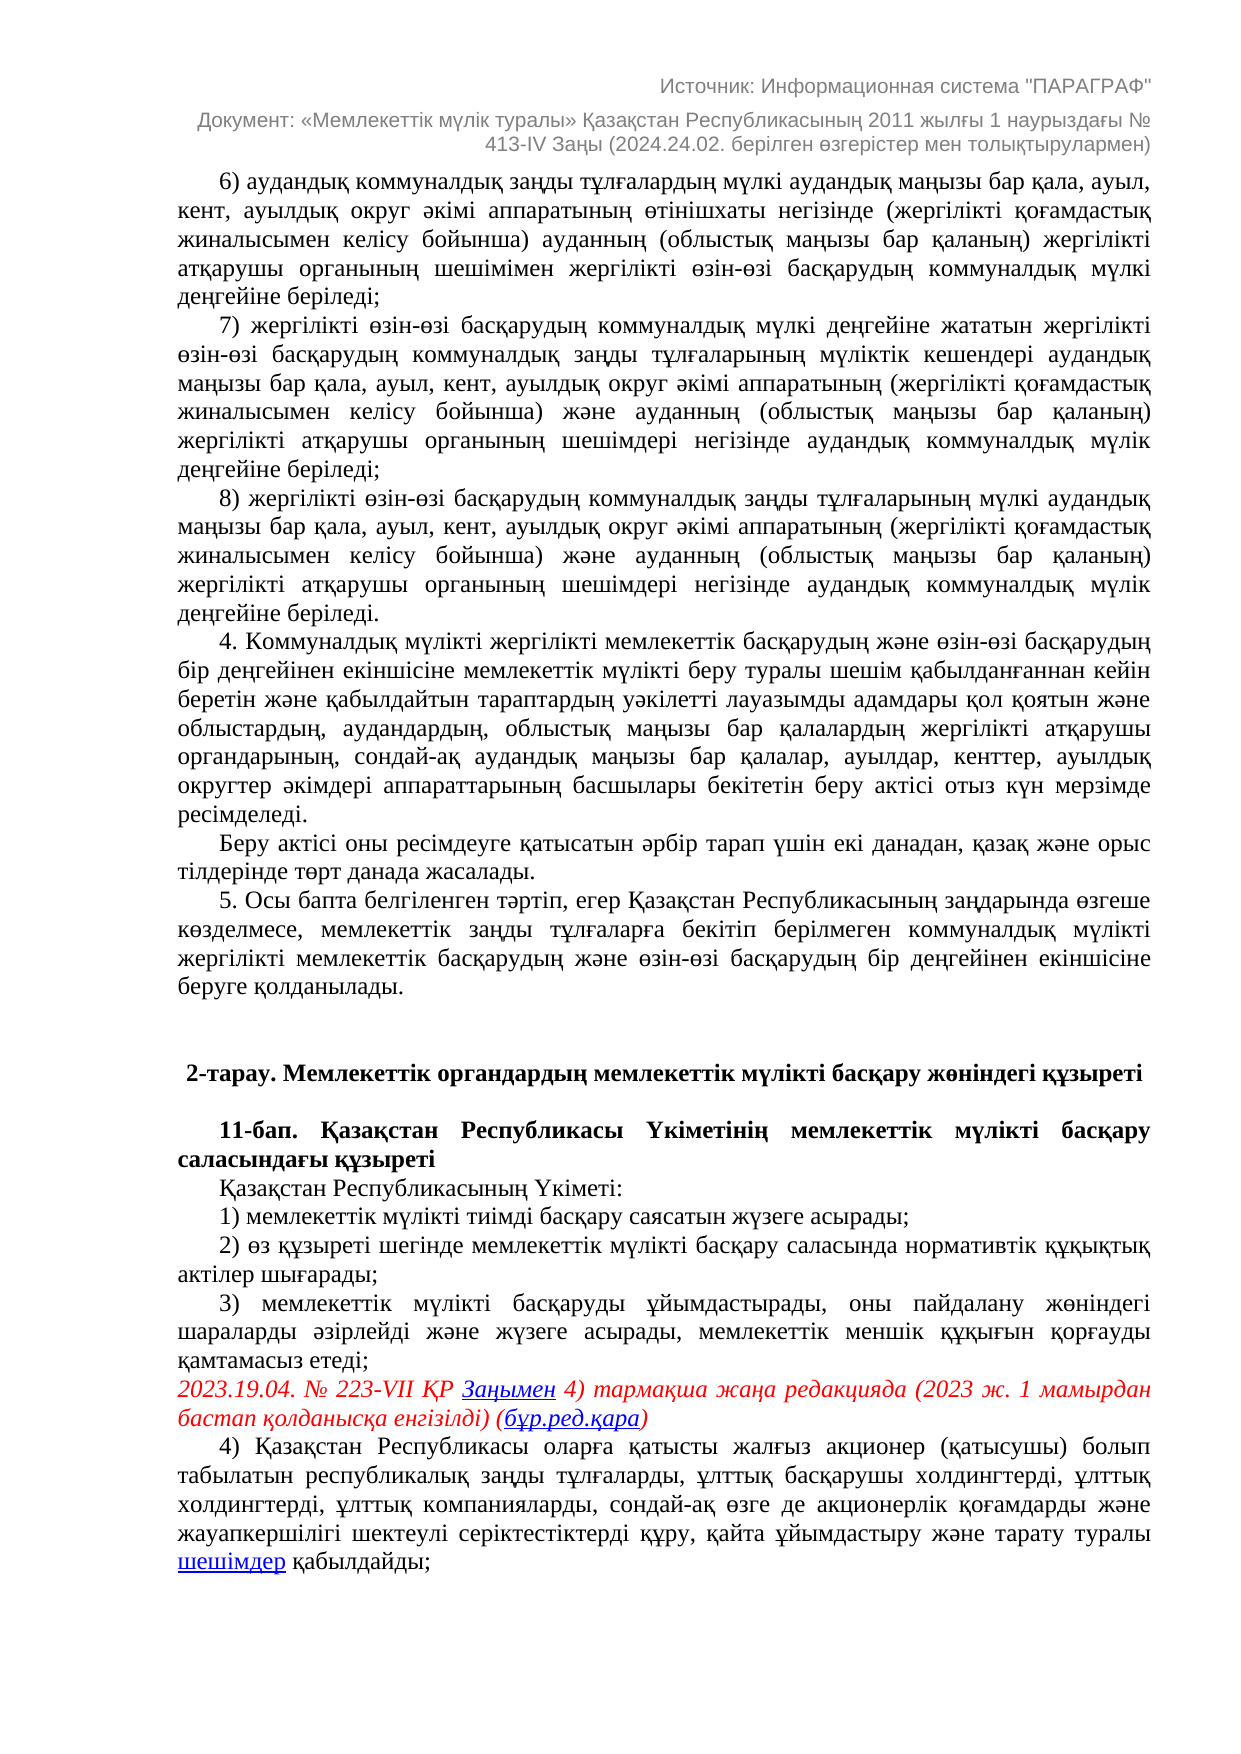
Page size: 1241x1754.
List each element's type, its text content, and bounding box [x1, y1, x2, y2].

text 2-тарау. Мемлекеттік органдардың мемлекеттік мүлікті басқару жөніндегі құзыреті [177, 1058, 1152, 1086]
text 5. Осы бапта белгіленген тәртіп, егер Қазақстан Республикасының заңдарында өзгеше көзделмесе, мемлекеттік заңды тұлғаларға бекітіп берілмеген коммуналдық мүлікті жергілікті мемлекеттік басқарудың және өзін-өзі басқарудың бір деңгейінен екіншісіне беруге қолданылады. [177, 885, 1152, 1000]
text 4. Коммуналдық мүлікті жергілікті мемлекеттік басқарудың және өзін-өзі басқарудың бір деңгейінен екіншісіне мемлекеттік мүлікті беру туралы шешім қабылданғаннан кейін беретін және қабылдайтын тараптардың уәкілетті лауазымды адамдары қол қоятын және облыстардың, аудандардың, облыстық маңызы бар қалалардың жергілікті атқарушы органдарының, сондай-ақ аудандық маңызы бар қалалар, ауылдар, кенттер, ауылдық округтер әкімдері аппараттарының басшылары бекітетін беру актісі отыз күн мерзімде ресімделеді. [177, 626, 1152, 828]
text 3) мемлекеттік мүлікті басқаруды ұйымдастырады, оны пайдалану жөніндегі шараларды әзірлейді және жүзеге асырады, мемлекеттік меншік құқығын қорғауды қамтамасыз етеді; [177, 1288, 1152, 1374]
text 2) өз құзыреті шегінде мемлекеттік мүлікті басқару саласында нормативтік құқықтық актілер шығарады; [177, 1230, 1152, 1288]
text 1) мемлекеттік мүлікті тиімді басқару саясатын жүзеге асырады; [177, 1201, 1152, 1230]
text 2023.19.04. № 223-VІІ ҚР Заңымен 4) тармақша жаңа редакцияда (2023 ж. 1 мамырдан бастап қолданысқа енгізілді) (бұр.ред.қара) [177, 1374, 1152, 1431]
text 4) Қазақстан Республикасы оларға қатысты жалғыз акционер (қатысушы) болып табылатын республикалық заңды тұлғаларды, ұлттық басқарушы холдингтерді, ұлттық холдингтерді, ұлттық компанияларды, сондай-ақ өзге де акционерлік қоғамдарды және жауапкершілігі шектеулі серіктестіктерді құру, қайта ұйымдастыру және тарату туралы шешімдер қабылдайды; [177, 1431, 1152, 1575]
text 11-бап. Қазақстан Республикасы Үкіметінің мемлекеттік мүлікті басқару саласындағы құзыреті [177, 1115, 1152, 1173]
text 7) жергілікті өзін-өзі басқарудың коммуналдық мүлкі деңгейіне жататын жергілікті өзін-өзі басқарудың коммуналдық заңды тұлғаларының мүліктік кешендері аудандық маңызы бар қала, ауыл, кент, ауылдық округ әкімі аппаратының (жергілікті қоғамдастық жиналысымен келісу бойынша) және ауданның (облыстық маңызы бар қаланың) жергілікті атқарушы органының шешімдері негізінде аудандық коммуналдық мүлік деңгейіне беріледі; [177, 310, 1152, 483]
text Қазақстан Республикасының Үкіметі: [177, 1173, 1152, 1201]
text 8) жергілікті өзін-өзі басқарудың коммуналдық заңды тұлғаларының мүлкі аудандық маңызы бар қала, ауыл, кент, ауылдық округ әкімі аппаратының (жергілікті қоғамдастық жиналысымен келісу бойынша) және ауданның (облыстық маңызы бар қаланың) жергілікті атқарушы органының шешімдері негізінде аудандық коммуналдық мүлік деңгейіне беріледі. [177, 483, 1152, 626]
text 6) аудандық коммуналдық заңды тұлғалардың мүлкі аудандық маңызы бар қала, ауыл, кент, ауылдық округ әкімі аппаратының өтінішхаты негізінде (жергілікті қоғамдастық жиналысымен келісу бойынша) ауданның (облыстық маңызы бар қаланың) жергілікті атқарушы органының шешімімен жергілікті өзін-өзі басқарудың коммуналдық мүлкі деңгейіне беріледі; [177, 166, 1152, 310]
text Беру актісі оны ресімдеуге қатысатын әрбір тарап үшін екі данадан, қазақ және орыс тілдерінде төрт данада жасалады. [177, 828, 1152, 885]
